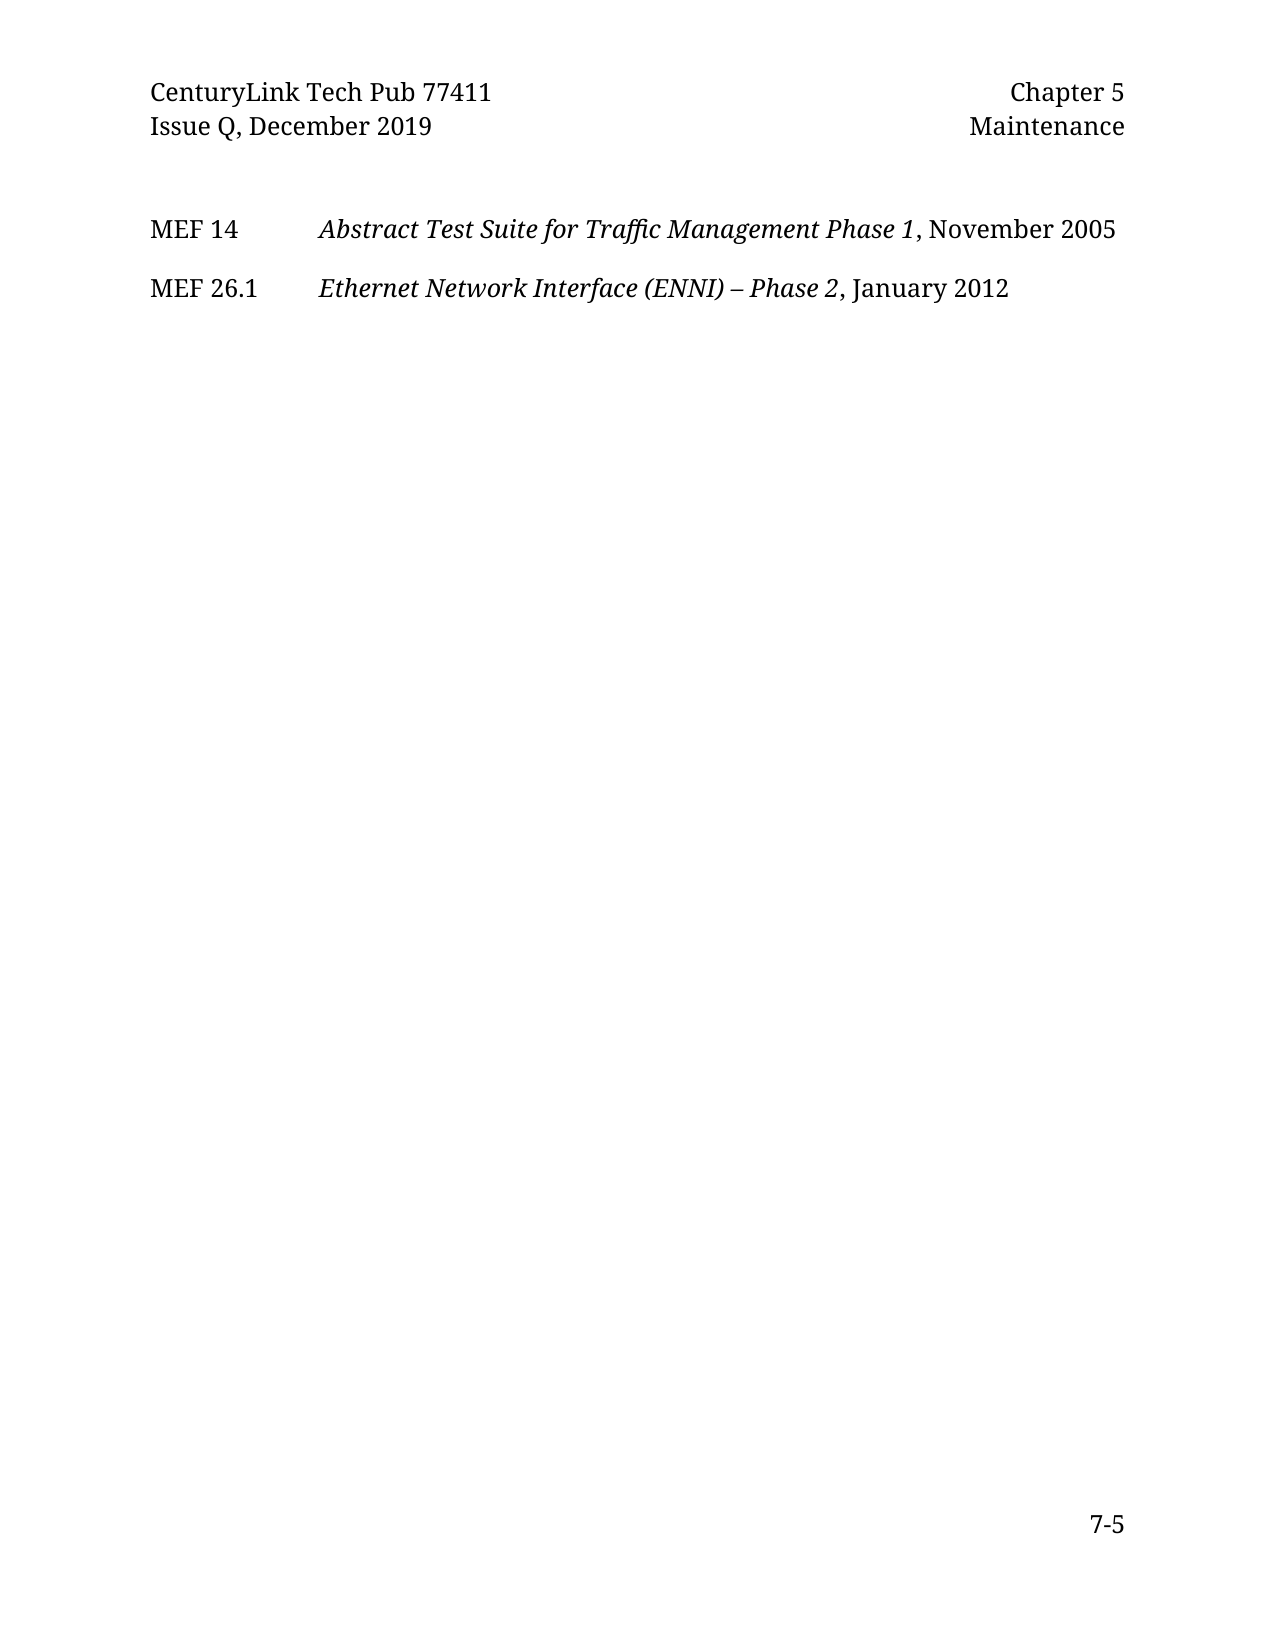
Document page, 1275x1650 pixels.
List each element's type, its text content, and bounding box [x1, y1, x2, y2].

text MEF 26.1 Ethernet Network Interface (ENNI) – Phase 2, January 2012 [150, 270, 1125, 304]
text MEF 14 Abstract Test Suite for Traffic Management Phase 1, November 2005 [150, 211, 1125, 245]
